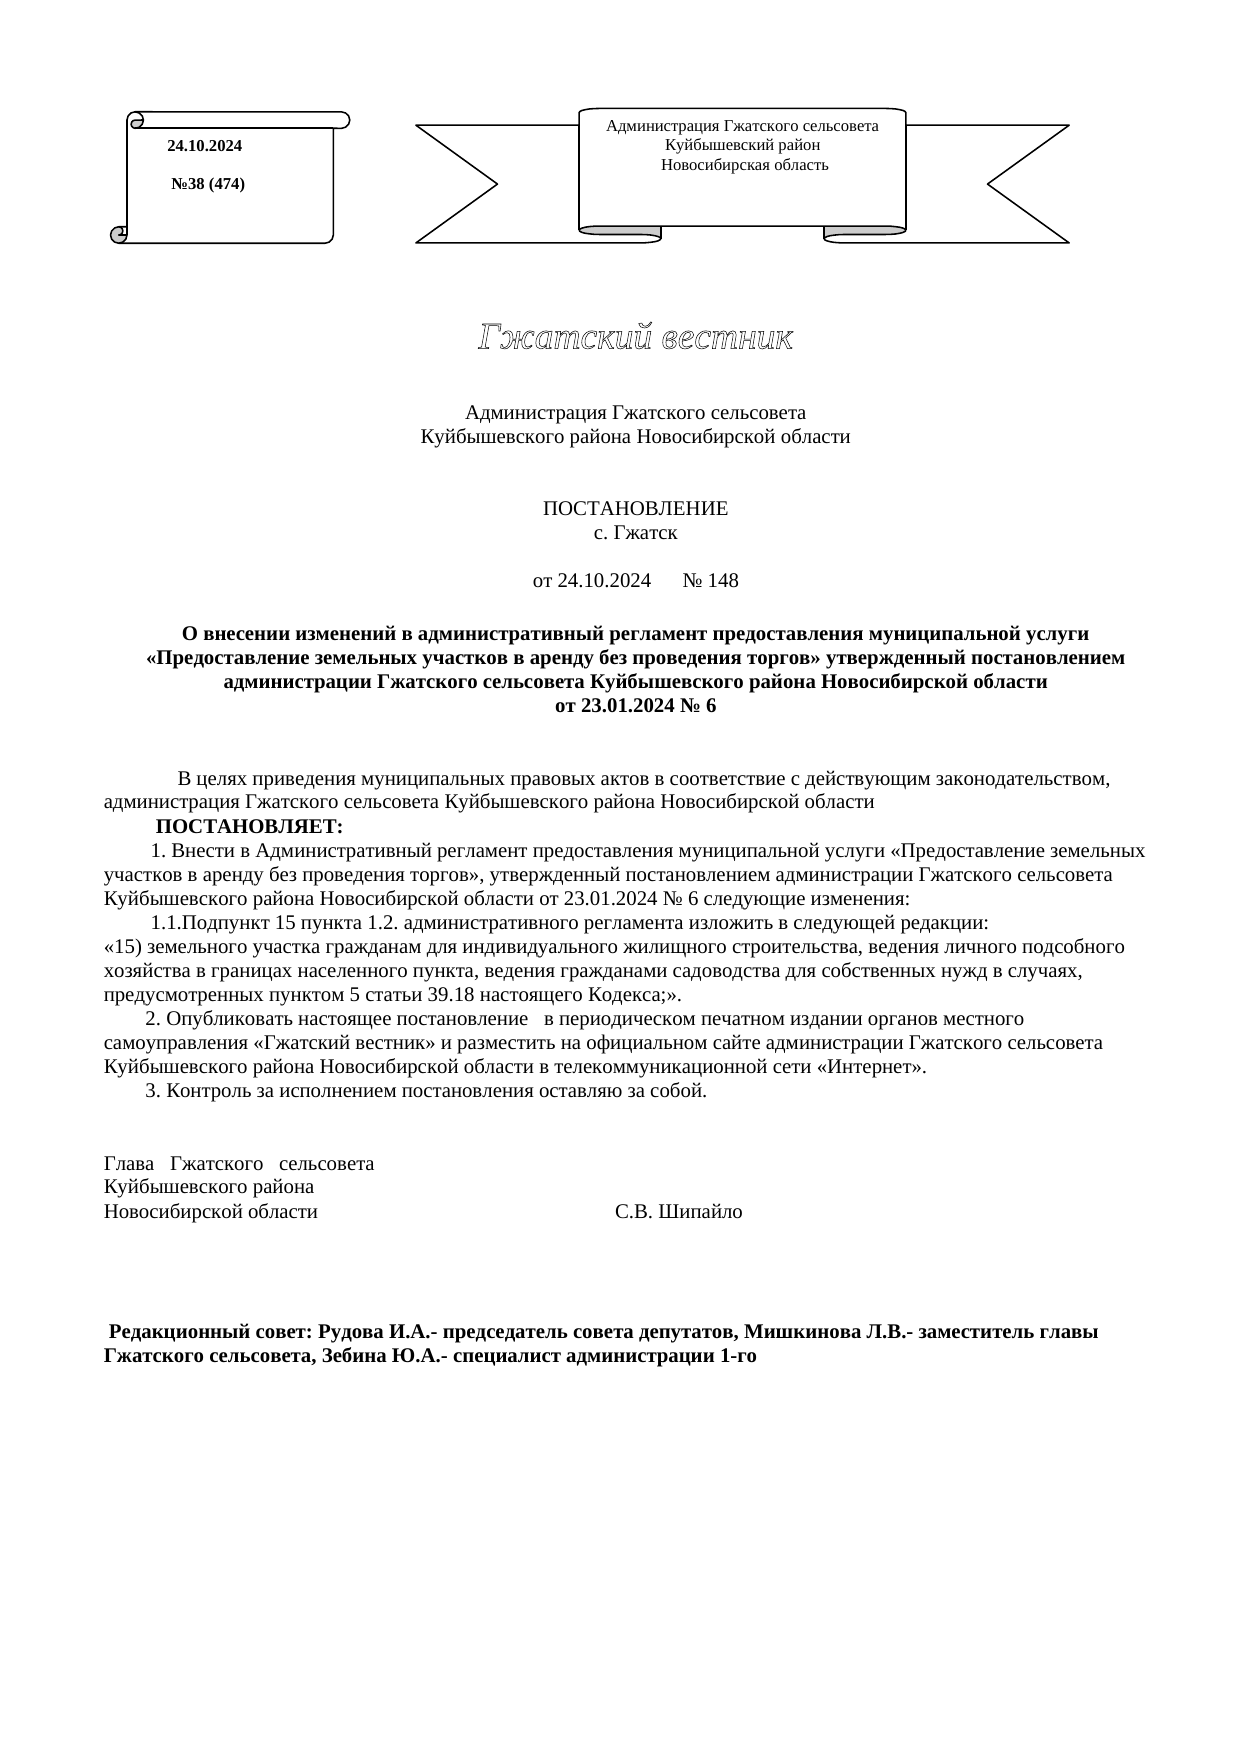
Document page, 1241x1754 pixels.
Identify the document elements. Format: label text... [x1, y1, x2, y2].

text Глава Гжатского сельсовета [103, 1150, 1168, 1174]
text Редакционный совет: Рудова И.А.- председатель совета депутатов, Мишкинова Л.В.- заместитель главы Гжатского сельсовета, Зебина Ю.А.- специалист администрации 1-го [103, 1319, 1168, 1367]
text 2. Опубликовать настоящее постановление в периодическом печатном издании органов местного самоуправления «Гжатский вестник» и разместить на официальном сайте администрации Гжатского сельсовета Куйбышевского района Новосибирской области в телекоммуникационной сети «Интернет». [103, 1006, 1168, 1078]
text от 23.01.2024 № 6 [103, 693, 1168, 717]
text ПОСТАНОВЛЯЕТ: [103, 813, 1168, 838]
text О внесении изменений в административный регламент предоставления муниципальной услуги «Предоставление земельных участков в аренду без проведения торгов» утвержденный постановлением администрации Гжатского сельсовета Куйбышевского района Новосибирской области [103, 621, 1168, 693]
text Куйбышевского района Новосибирской области [103, 424, 1168, 448]
text В целях приведения муниципальных правовых актов в соответствие с действующим законодательством, администрация Гжатского сельсовета Куйбышевского района Новосибирской области [103, 765, 1168, 813]
text ПОСТАНОВЛЕНИЕ [103, 496, 1168, 520]
text «15) земельного участка гражданам для индивидуального жилищного строительства, ведения личного подсобного хозяйства в границах населенного пункта, ведения гражданами садоводства для собственных нужд в случаях, предусмотренных пунктом 5 статьи 39.18 настоящего Кодекса;». [103, 934, 1168, 1006]
text Гжатский вестник [103, 313, 1168, 357]
text от 24.10.2024 № 148 [103, 568, 1168, 592]
text Новосибирской области С.В. Шипайло [103, 1198, 1168, 1223]
text 3. Контроль за исполнением постановления оставляю за собой. [103, 1078, 1168, 1102]
text Куйбышевского района [103, 1174, 1168, 1198]
text Администрация Гжатского сельсовета [103, 400, 1168, 424]
text 1. Внести в Административный регламент предоставления муниципальной услуги «Предоставление земельных участков в аренду без проведения торгов», утвержденный постановлением администрации Гжатского сельсовета Куйбышевского района Новосибирской области от 23.01.2024 № 6 следующие изменения: [103, 838, 1168, 910]
text с. Гжатск [103, 520, 1168, 544]
text 1.1.Подпункт 15 пункта 1.2. административного регламента изложить в следующей редакции: [103, 910, 1168, 934]
